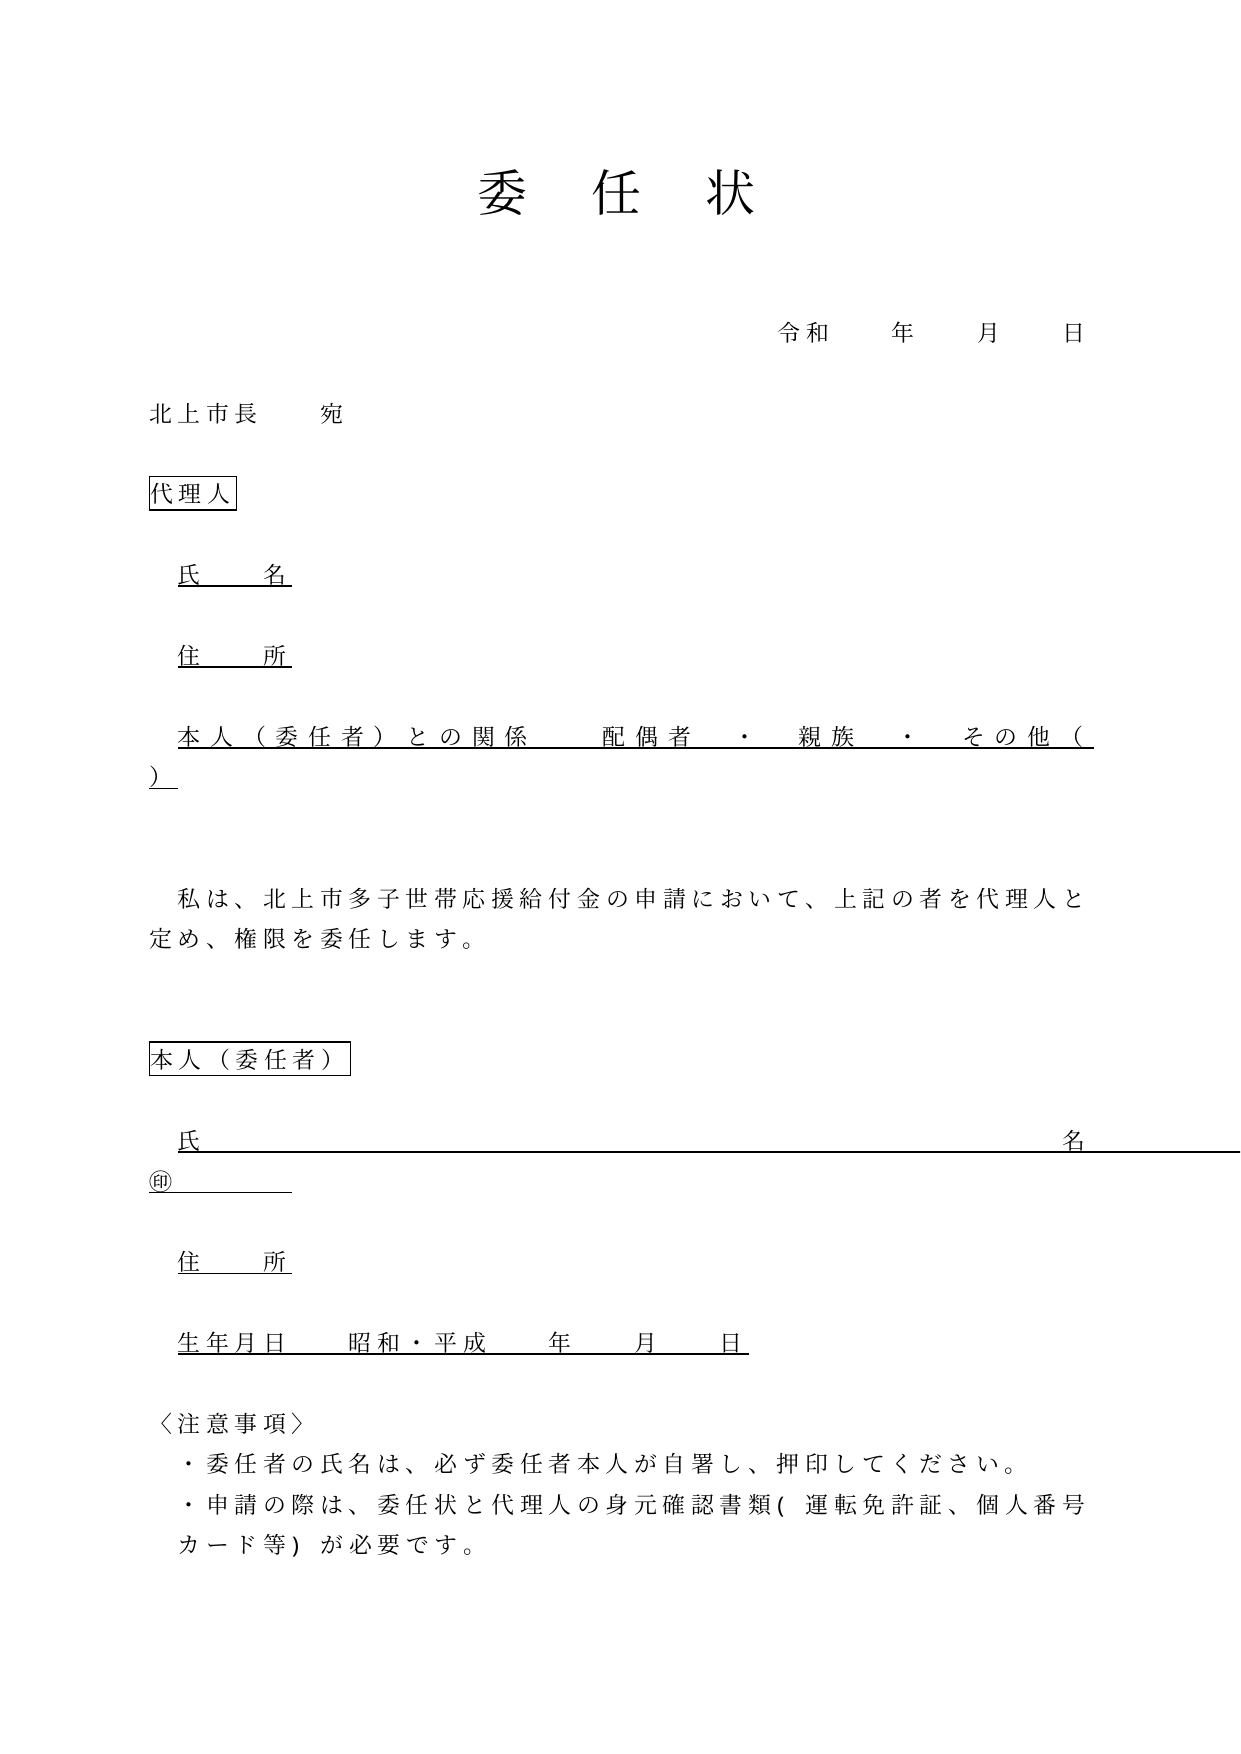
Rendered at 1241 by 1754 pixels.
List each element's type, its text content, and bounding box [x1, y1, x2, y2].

text 本人（委任者） [149, 1039, 1091, 1079]
text ・委任者の氏名は、必ず委任者本人が自署し、押印してください。 [149, 1443, 1091, 1483]
text 代理人 [149, 473, 1091, 513]
text 〈注意事項〉 [149, 1402, 1091, 1443]
text 氏 名 ㊞ [149, 1119, 1091, 1200]
text 住 所 [149, 1241, 1091, 1281]
text ・申請の際は、委任状と代理人の身元確認書類(運転免許証、個人番号カード等)が必要です。 [177, 1483, 1091, 1564]
text 北上市長 宛 [149, 392, 1091, 432]
text 生年月日 昭和・平成 年 月 日 [149, 1322, 1091, 1362]
text 本人（委任者）との関係 配偶者 ・ 親族 ・ その他（ ） [149, 715, 1091, 796]
text 令和 年 月 日 [149, 311, 1091, 352]
text 氏 名 [149, 554, 1091, 594]
text 住 所 [149, 634, 1091, 675]
text 私は、北上市多子世帯応援給付金の申請において、上記の者を代理人と定め、権限を委任します。 [149, 877, 1091, 958]
text 委 任 状 [149, 149, 1091, 230]
